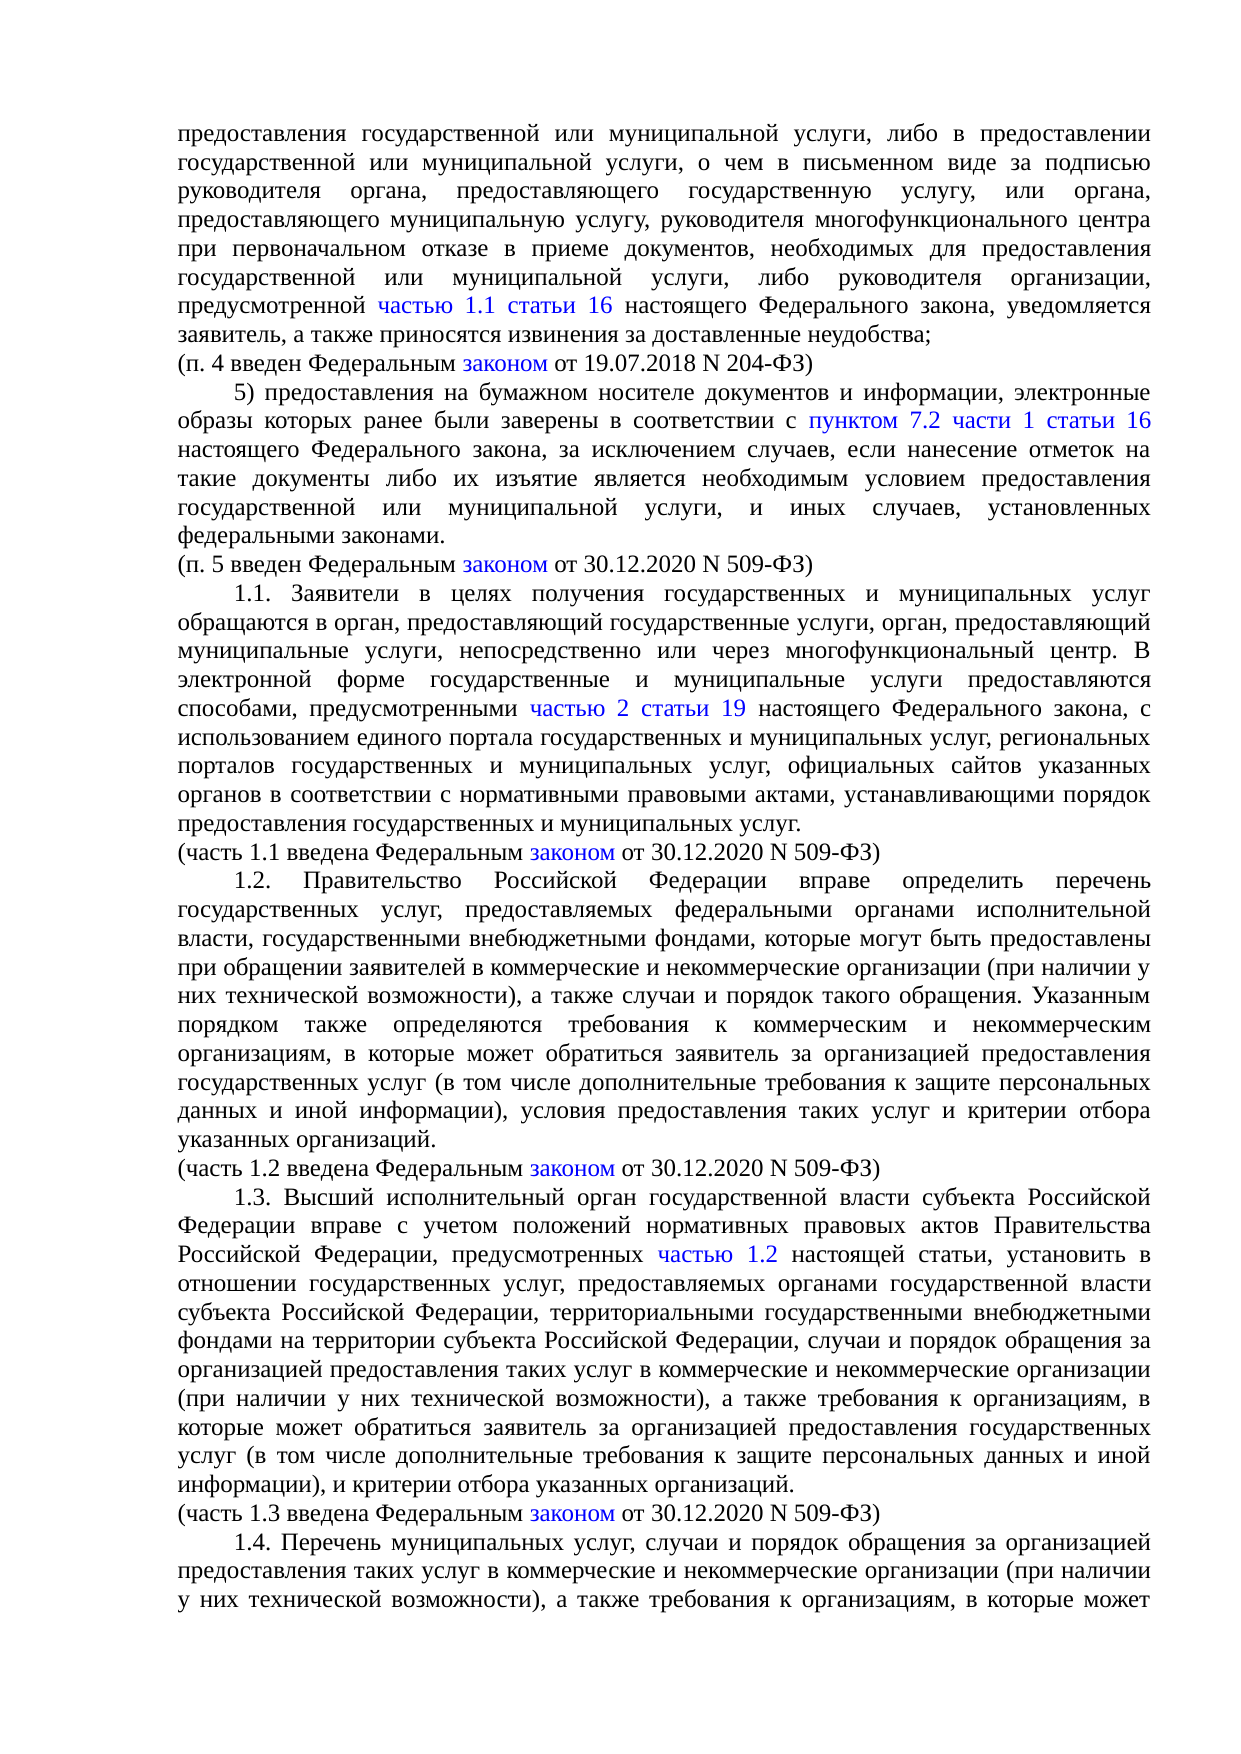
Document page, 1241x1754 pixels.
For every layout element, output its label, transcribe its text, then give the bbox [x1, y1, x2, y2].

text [177, 118, 1152, 348]
text 1.3. Высший исполнительный орган государственной власти субъекта Российской Федерации вправе с учетом положений нормативных правовых актов Правительства Российской Федерации, предусмотренных частью 1.2 настоящей статьи, установить в отношении государственных услуг, предоставляемых органами государственной власти субъекта Российской Федерации, территориальными государственными внебюджетными фондами на территории субъекта Российской Федерации, случаи и порядок обращения за организацией предоставления таких услуг в коммерческие и некоммерческие организации (при наличии у них технической возможности), а также требования к организациям, в которые может обратиться заявитель за организацией предоставления государственных услуг (в том числе дополнительные требования к защите персональных данных и иной информации), и критерии отбора указанных организаций. [177, 1182, 1152, 1498]
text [177, 1527, 1152, 1613]
text 1.1. Заявители в целях получения государственных и муниципальных услуг обращаются в орган, предоставляющий государственные услуги, орган, предоставляющий муниципальные услуги, непосредственно или через многофункциональный центр. В электронной форме государственные и муниципальные услуги предоставляются способами, предусмотренными частью 2 статьи 19 настоящего Федерального закона, с использованием единого портала государственных и муниципальных услуг, региональных порталов государственных и муниципальных услуг, официальных сайтов указанных органов в соответствии с нормативными правовыми актами, устанавливающими порядок предоставления государственных и муниципальных услуг. [177, 578, 1152, 837]
text (часть 1.1 введена Федеральным законом от 30.12.2020 N 509-ФЗ) [177, 837, 1152, 866]
text 1.2. Правительство Российской Федерации вправе определить перечень государственных услуг, предоставляемых федеральными органами исполнительной власти, государственными внебюджетными фондами, которые могут быть предоставлены при обращении заявителей в коммерческие и некоммерческие организации (при наличии у них технической возможности), а также случаи и порядок такого обращения. Указанным порядком также определяются требования к коммерческим и некоммерческим организациям, в которые может обратиться заявитель за организацией предоставления государственных услуг (в том числе дополнительные требования к защите персональных данных и иной информации), условия предоставления таких услуг и критерии отбора указанных организаций. [177, 866, 1152, 1153]
text 5) предоставления на бумажном носителе документов и информации, электронные образы которых ранее были заверены в соответствии с пунктом 7.2 части 1 статьи 16 настоящего Федерального закона, за исключением случаев, если нанесение отметок на такие документы либо их изъятие является необходимым условием предоставления государственной или муниципальной услуги, и иных случаев, установленных федеральными законами. [177, 377, 1152, 549]
text (п. 5 введен Федеральным законом от 30.12.2020 N 509-ФЗ) [177, 549, 1152, 578]
text (п. 4 введен Федеральным законом от 19.07.2018 N 204-ФЗ) [177, 348, 1152, 377]
text (часть 1.2 введена Федеральным законом от 30.12.2020 N 509-ФЗ) [177, 1153, 1152, 1182]
text (часть 1.3 введена Федеральным законом от 30.12.2020 N 509-ФЗ) [177, 1498, 1152, 1527]
